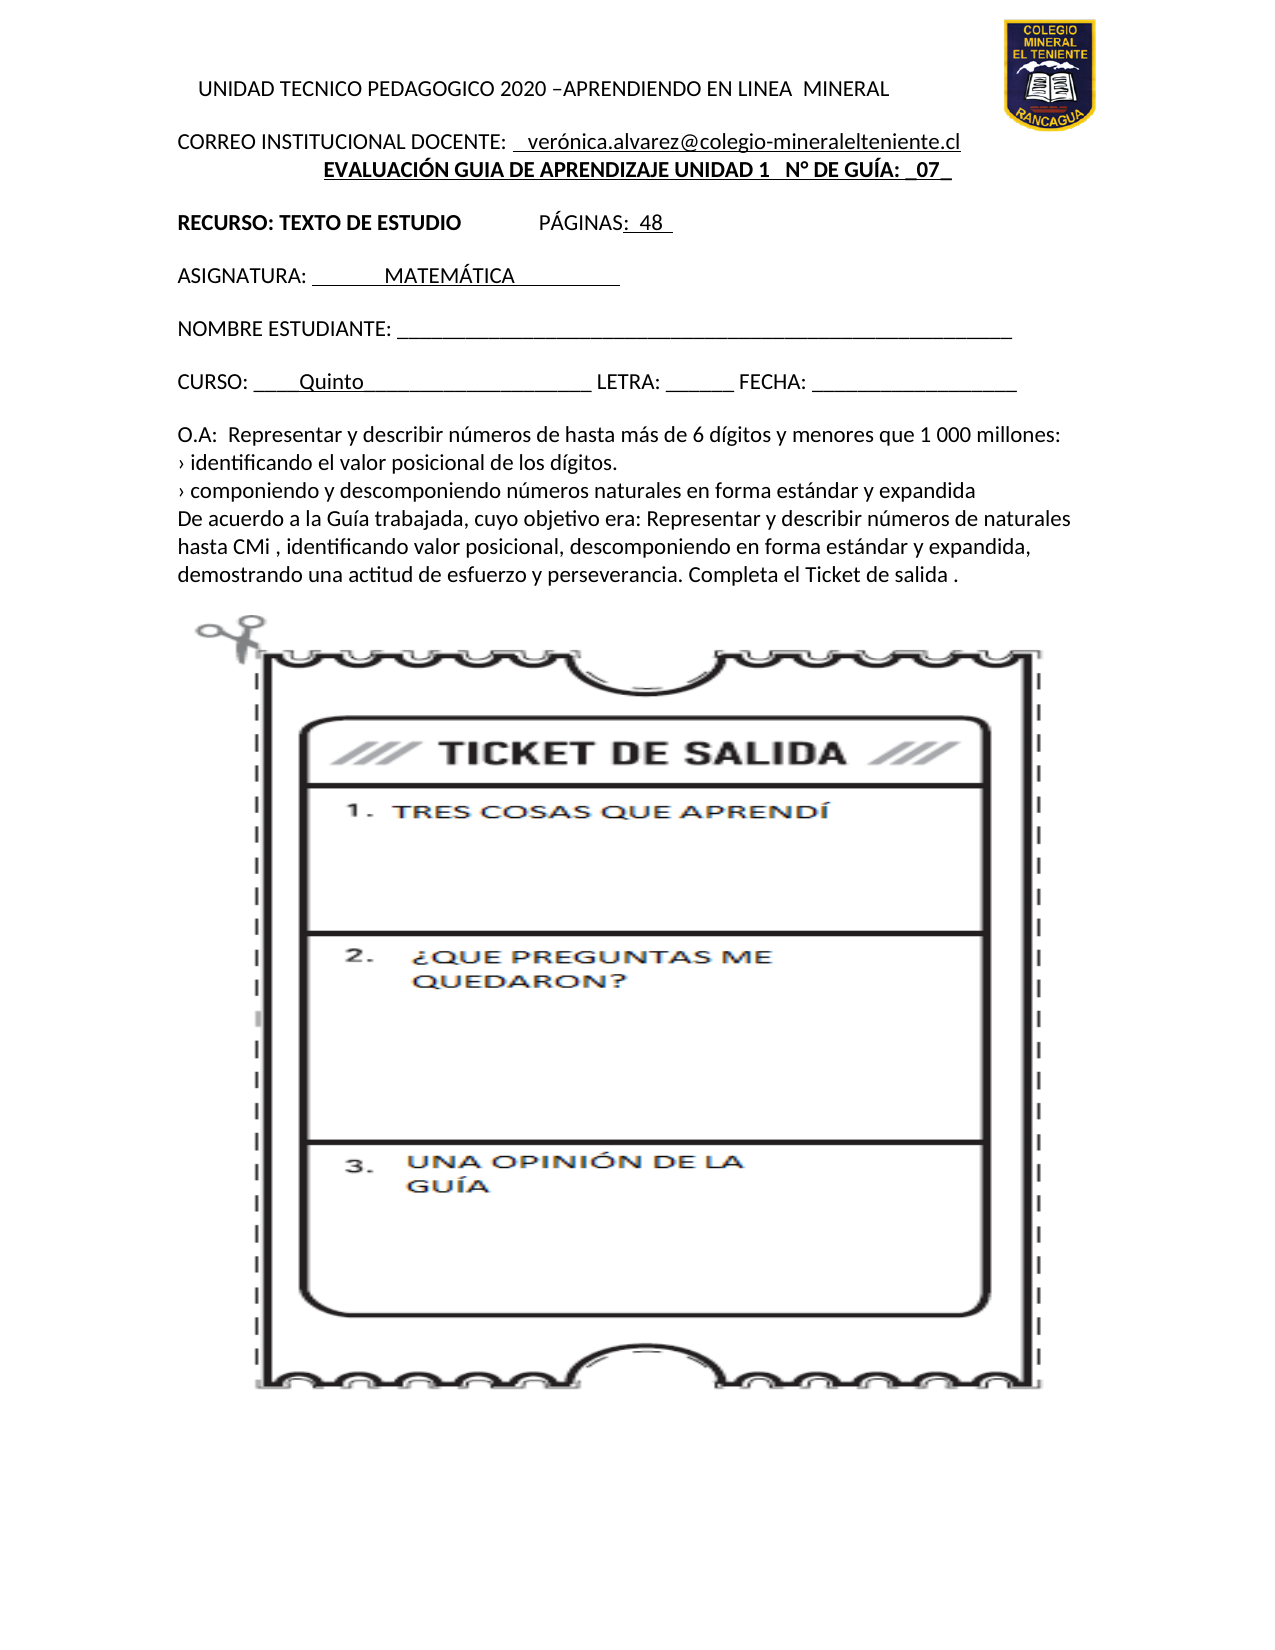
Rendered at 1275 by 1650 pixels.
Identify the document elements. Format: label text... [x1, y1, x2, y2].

text › componiendo y descomponiendo números naturales en forma estándar y expandida [177, 476, 1098, 504]
text RECURSO: TEXTO DE ESTUDIO PÁGINAS: 48 [177, 208, 1098, 236]
text O.A: Representar y describir números de hasta más de 6 dígitos y menores que 1 000 millones: [177, 420, 1098, 448]
text De acuerdo a la Guía trabajada, cuyo objetivo era: Representar y describir números de naturales hasta CMi , identificando valor posicional, descomponiendo en forma estándar y expandida, demostrando una actitud de esfuerzo y perseverancia. Completa el Ticket de salida . [177, 504, 1098, 588]
picture [177, 615, 1134, 1430]
text NOMBRE ESTUDIANTE: ______________________________________________________ [177, 314, 1098, 342]
text › identificando el valor posicional de los dígitos. [177, 448, 1098, 476]
text CURSO: ____Quinto____________________ LETRA: ______ FECHA: __________________ [177, 367, 1098, 395]
text ASIGNATURA: MATEMÁTICA [177, 261, 1098, 289]
picture [1000, 13, 1097, 132]
text EVALUACIÓN GUIA DE APRENDIZAJE UNIDAD 1 N° DE GUÍA: _07_ [177, 155, 1098, 183]
